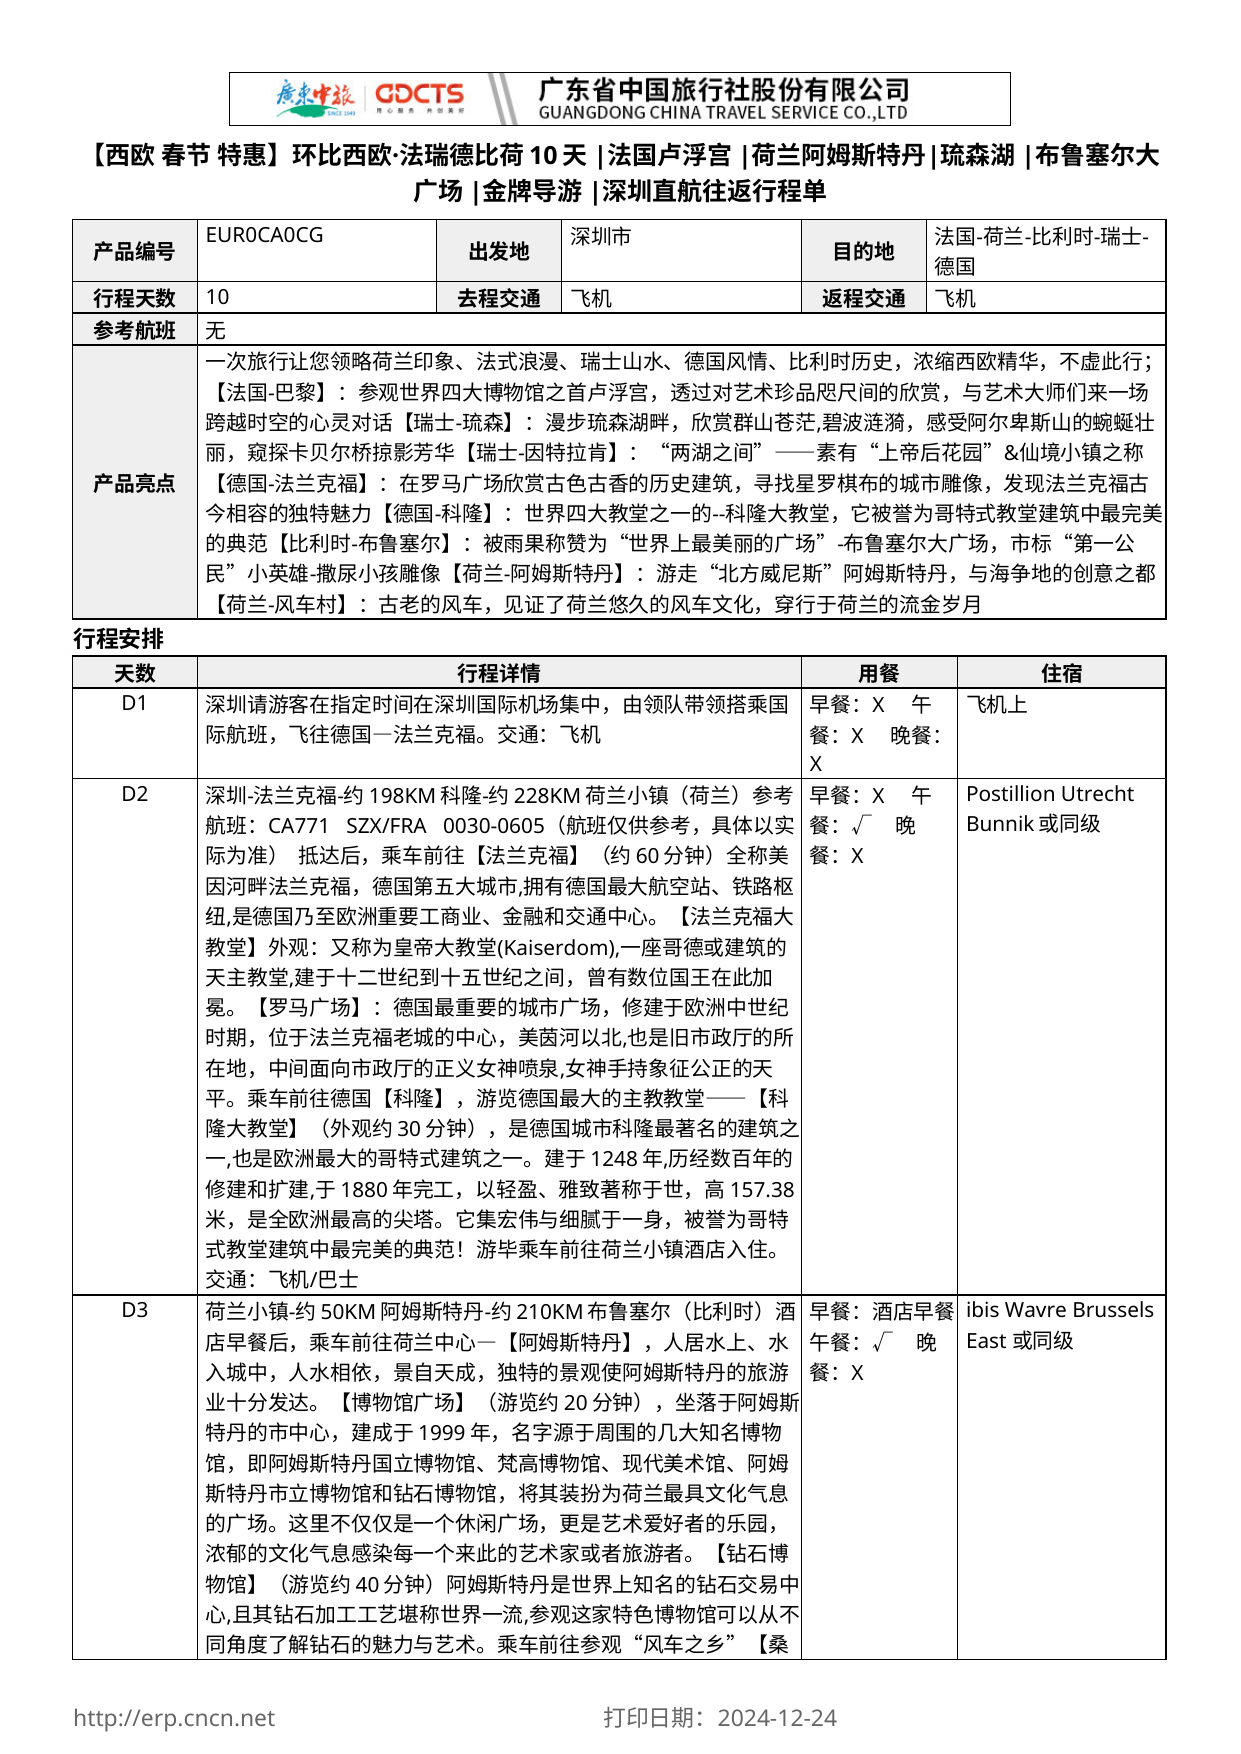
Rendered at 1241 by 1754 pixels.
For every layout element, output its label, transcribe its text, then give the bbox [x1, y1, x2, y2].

table_header 用餐 [802, 657, 957, 687]
table_cell 早餐：X 午餐：√ 晚餐：X [802, 779, 957, 1294]
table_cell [958, 1296, 1165, 1659]
table_cell 一次旅行让您领略荷兰印象、法式浪漫、瑞士山水、德国风情、比利时历史，浓缩西欧精华，不虚此行； [198, 346, 1165, 618]
table_cell 返程交通 [802, 282, 926, 312]
table_cell 深圳 [198, 689, 801, 778]
table_header 天数 [73, 657, 197, 687]
table_header 出发地 [437, 220, 561, 281]
table_cell 飞机上 [958, 689, 1165, 778]
table_cell 深圳-法兰克福-约198KM科隆-约228KM荷兰小镇（荷兰） [198, 779, 801, 1294]
table_cell D2 [73, 779, 197, 1294]
table_header 深圳市 [562, 220, 801, 281]
table_cell 飞机 [562, 282, 801, 312]
table_header EUR0CA0CG [198, 220, 436, 281]
table_cell D1 [73, 689, 197, 778]
table_cell 去程交通 [437, 282, 561, 312]
table_header 法国-荷兰-比利时-瑞士-德国 [927, 220, 1165, 281]
table_cell D3 [73, 1296, 197, 1659]
table_header 产品编号 [73, 220, 197, 281]
table_header 住宿 [958, 657, 1165, 687]
table_cell 飞机 [927, 282, 1165, 312]
table_cell Postillion Utrecht Bunnik或同级 [958, 779, 1165, 1294]
picture [230, 73, 1010, 125]
table_cell 参考航班 [73, 314, 197, 344]
table_header 目的地 [802, 220, 926, 281]
table_cell 产品亮点 [73, 346, 197, 618]
table_cell 早餐：酒店早餐 午餐：√ 晚餐：X [802, 1296, 957, 1659]
table_cell 无 [198, 314, 1165, 344]
table_cell 行程天数 [73, 282, 197, 312]
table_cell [198, 1296, 801, 1659]
text 行程安排 [73, 621, 1167, 654]
table_cell 早餐：X 午餐：X 晚餐：X [802, 689, 957, 778]
table_cell 10 [198, 282, 436, 312]
table_header 行程详情 [198, 657, 801, 687]
text 【西欧 春节 特惠】环比西欧·法瑞德比荷10天 |法国卢浮宫 |荷兰阿姆斯特丹|琉森湖 |布鲁塞尔大广场 |金牌导游 |深圳直航往返行程单 [73, 136, 1167, 208]
